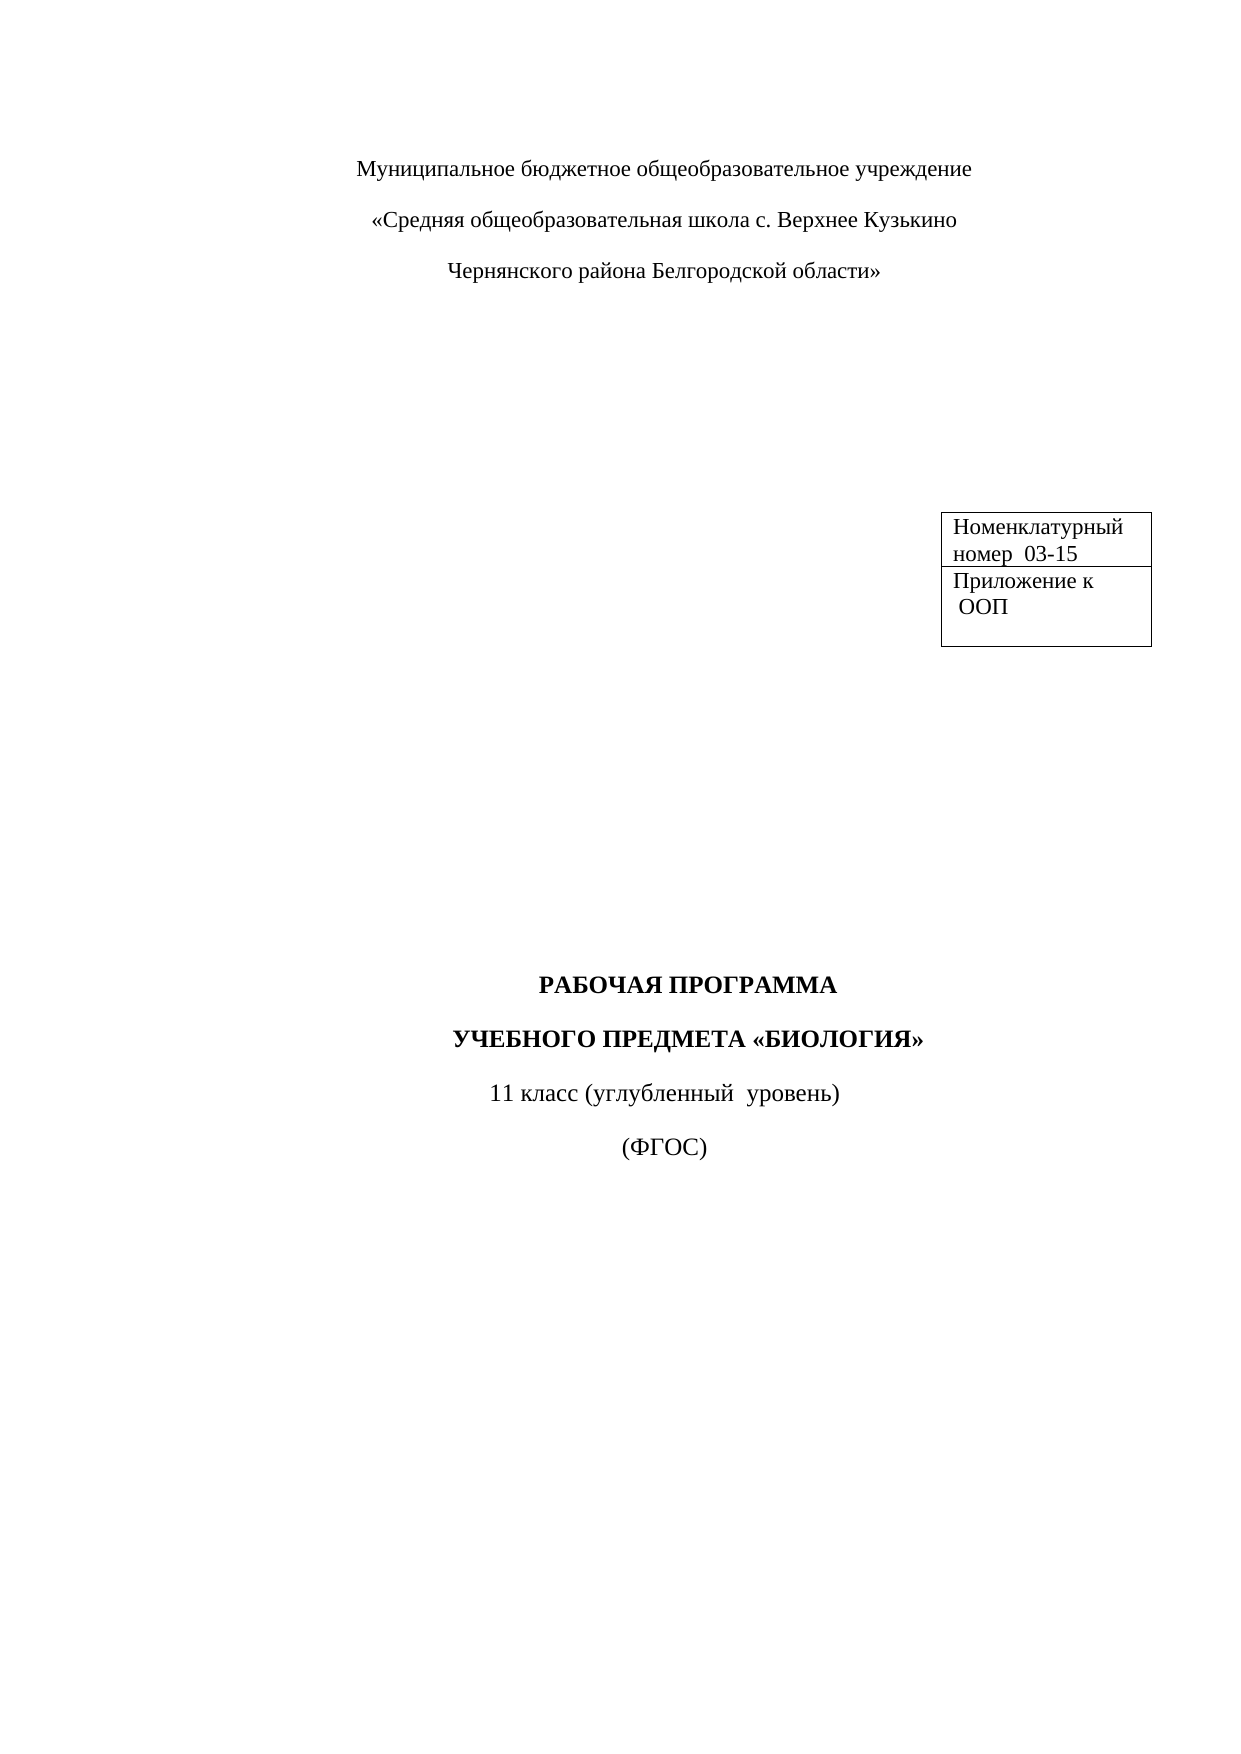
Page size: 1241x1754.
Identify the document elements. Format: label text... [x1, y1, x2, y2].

text УЧЕБНОГО ПРЕДМЕТА «БИОЛОГИЯ» [177, 1024, 1152, 1053]
text (ФГОС) [177, 1132, 1152, 1161]
text «Средняя общеобразовательная школа с. Верхнее Кузькино [177, 206, 1152, 232]
text РАБОЧАЯ ПРОГРАММА [177, 971, 1152, 999]
table_header Номенклатурный номер 03-15 [942, 513, 1151, 566]
text Чернянского района Белгородской области» [177, 257, 1152, 283]
text 11 класс (углубленный уровень) [177, 1078, 1152, 1107]
table_cell Приложение к ООП [942, 567, 1151, 646]
text Муниципальное бюджетное общеобразовательное учреждение [177, 155, 1152, 181]
